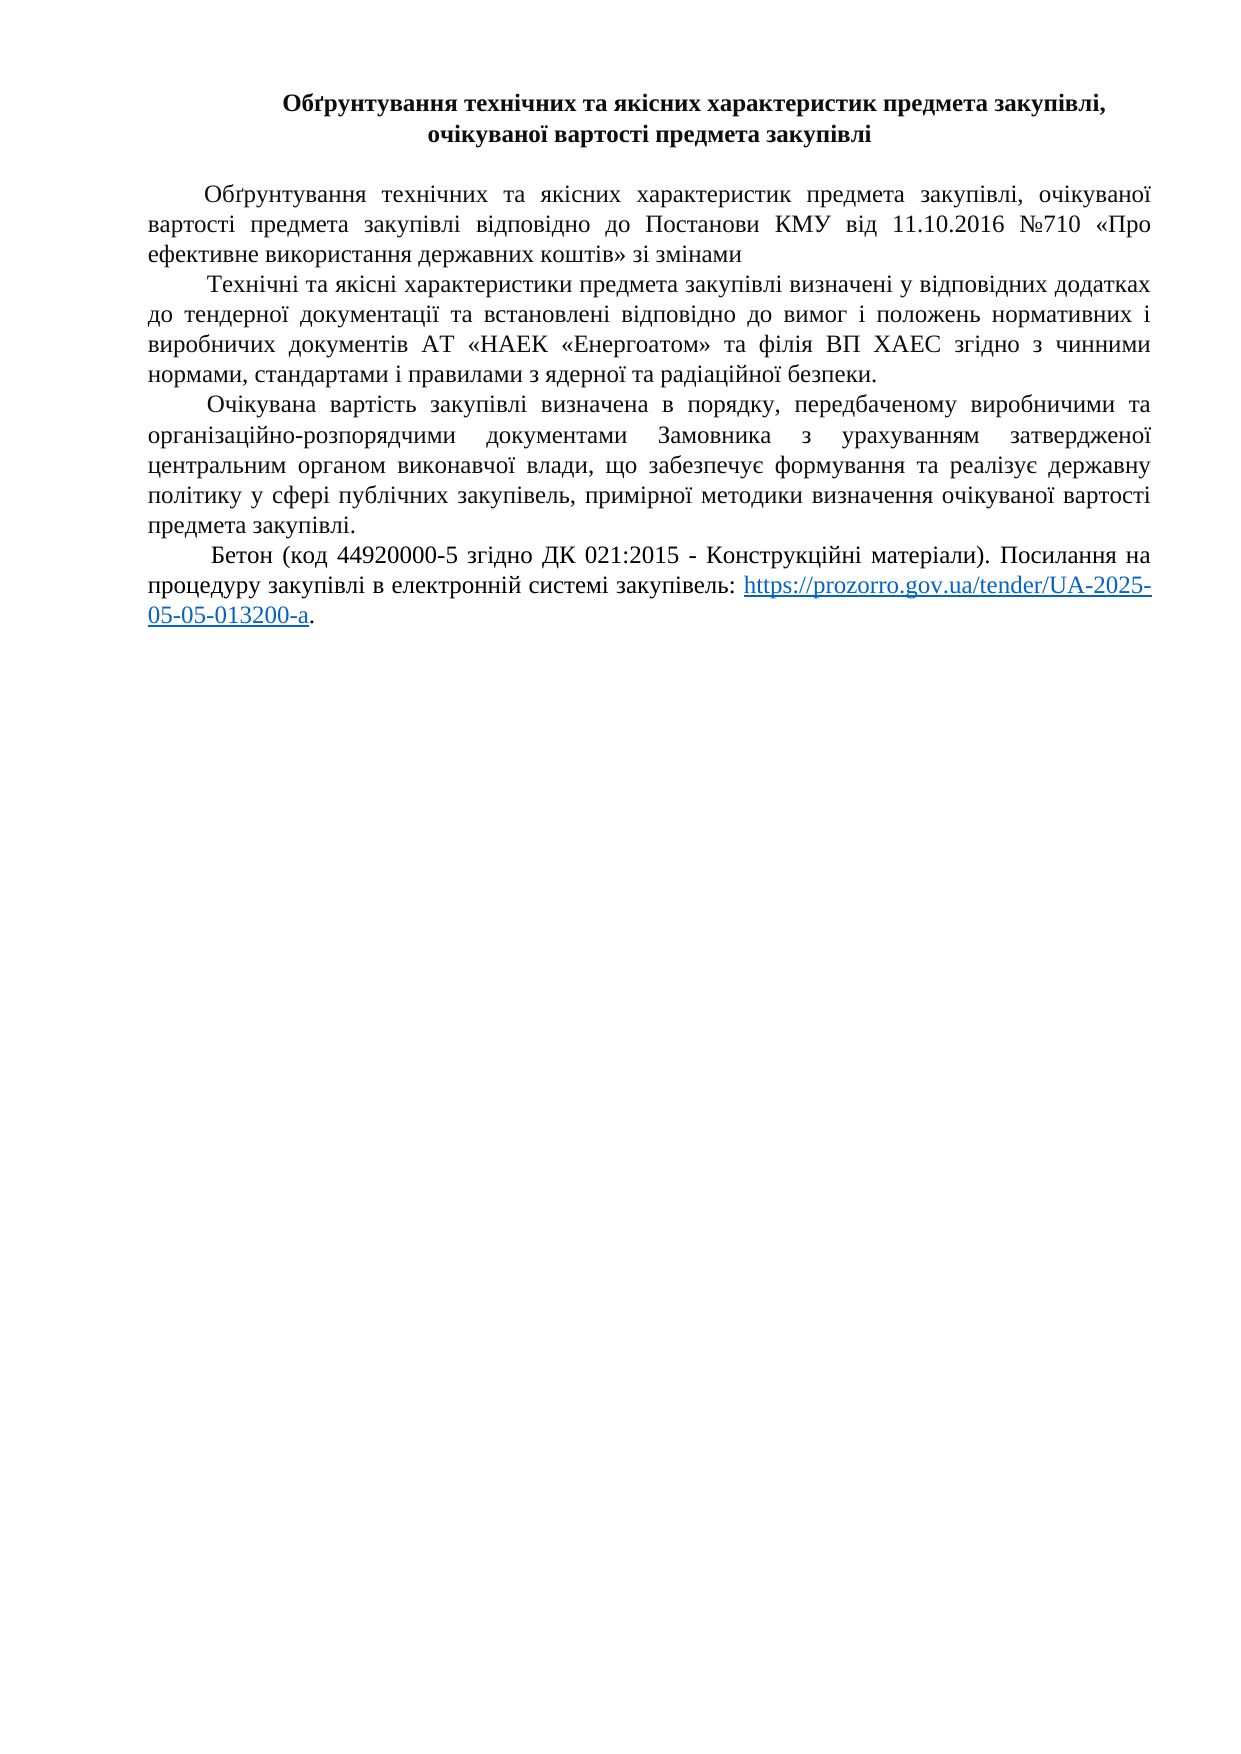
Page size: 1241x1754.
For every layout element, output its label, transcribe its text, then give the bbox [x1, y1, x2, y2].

text Обґрунтування технічних та якісних характеристик предмета закупівлі, очікуваної вартості предмета закупівлі відповідно до Постанови КМУ від 11.10.2016 №710 «Про ефективне використання державних коштів» зі змінами [148, 179, 1152, 268]
text Очікувана вартість закупівлі визначена в порядку, передбаченому виробничими та організаційно-розпорядчими документами Замовника з урахуванням затвердженої центральним органом виконавчої влади, що забезпечує формування та реалізує державну політику у сфері публічних закупівель, примірної методики визначення очікуваної вартості предмета закупівлі. [148, 389, 1152, 539]
text Технічні та якісні характеристики предмета закупівлі визначені у відповідних додатках до тендерної документації та встановлені відповідно до вимог і положень нормативних і виробничих документів АТ «НАЕК «Енергоатом» та філія ВП ХАЕС згідно з чинними нормами, стандартами і правилами з ядерної та радіаційної безпеки. [148, 269, 1152, 388]
text Обґрунтування технічних та якісних характеристик предмета закупівлі, очікуваної вартості предмета закупівлі [148, 88, 1152, 147]
list Бетон (код 44920000-5 згідно ДК 021:2015 - Конструкційні матеріали). Посилання на процедуру закупівлі в електронній системі закупівель: https://prozorro.gov.ua/tender/UA-2025-05-05-013200-a. [148, 540, 1152, 629]
